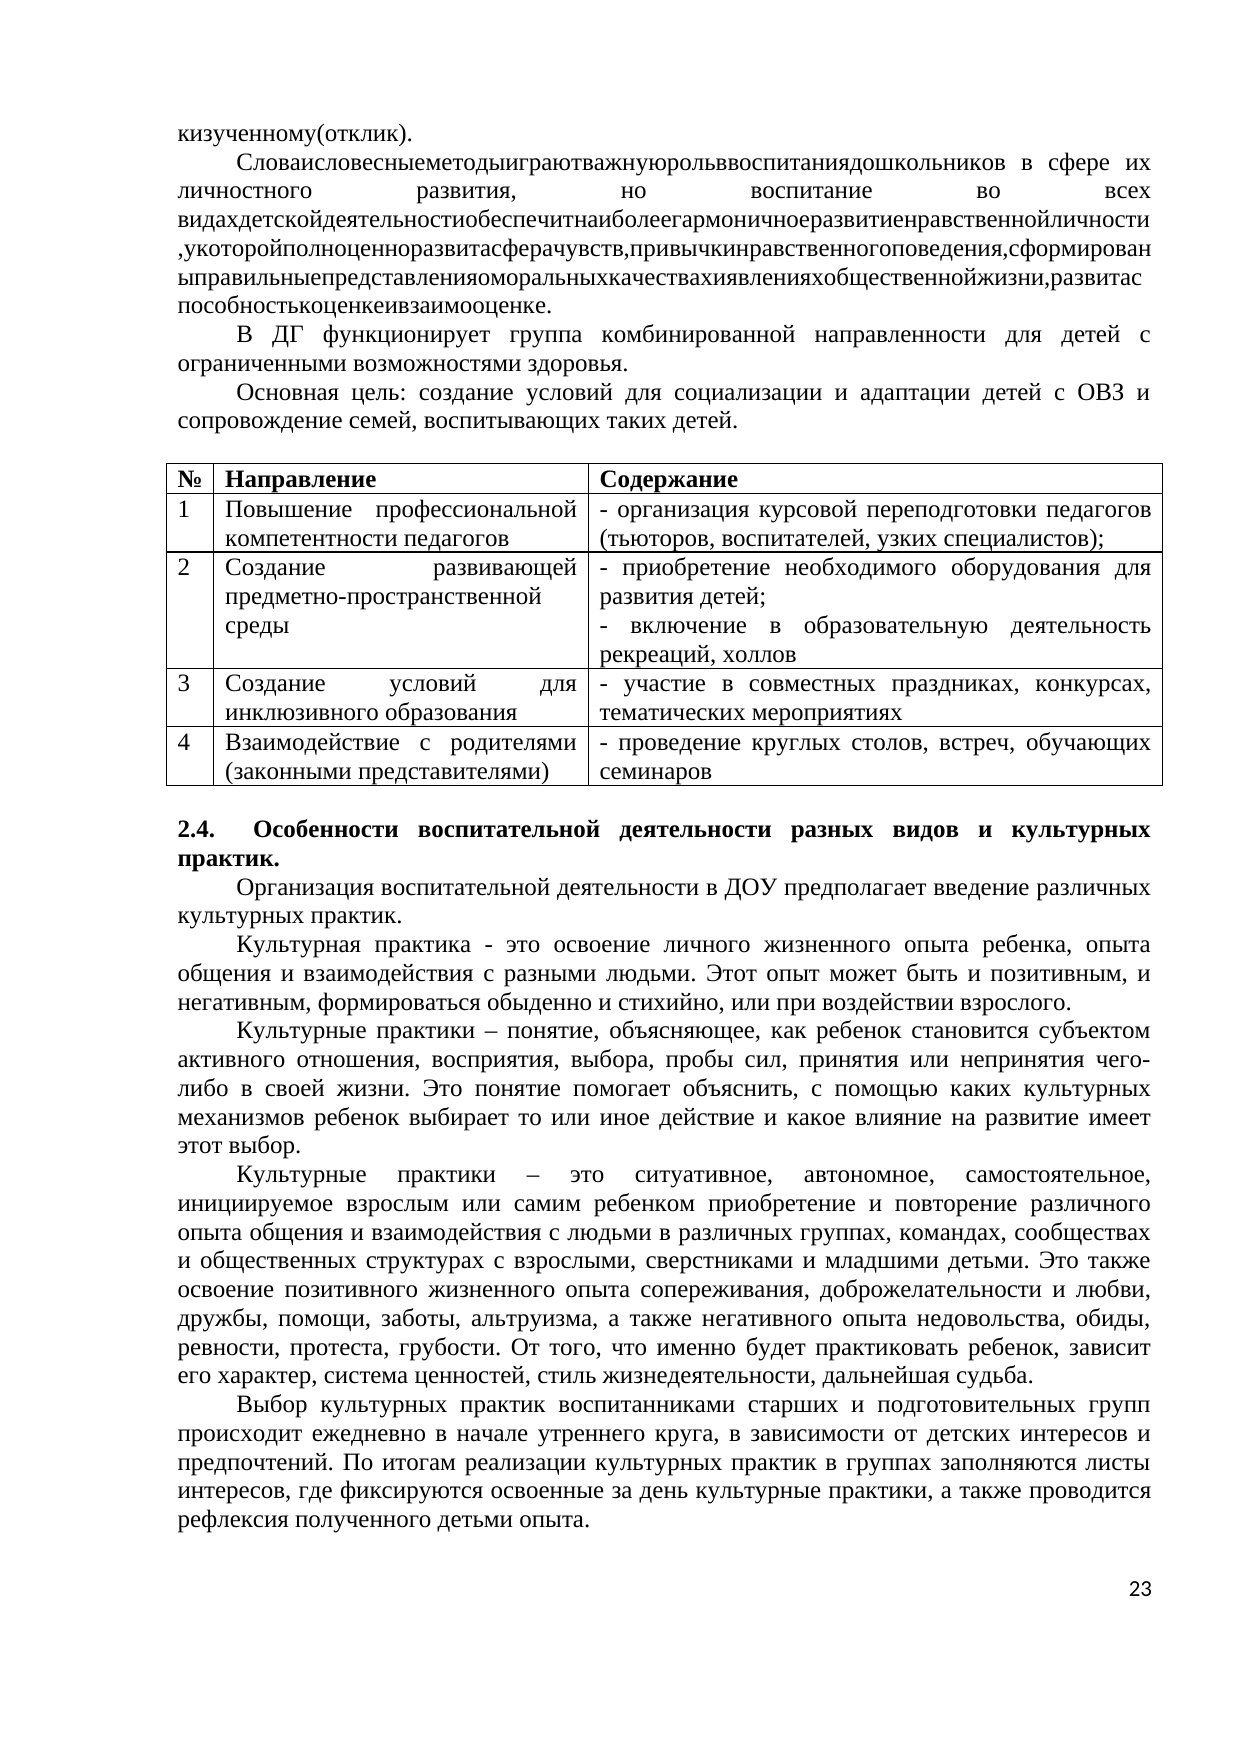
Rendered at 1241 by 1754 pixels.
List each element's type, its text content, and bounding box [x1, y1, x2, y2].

table_cell Повышение профессиональной компетентности педагогов [214, 494, 588, 551]
table_cell - участие в совместных праздниках, конкурсах, тематических мероприятиях [589, 669, 1162, 726]
text Выбор культурных практик воспитанниками старших и подготовительных групп происходит ежедневно в начале утреннего круга, в зависимости от детских интересов и предпочтений. По итогам реализации культурных практик в группах заполняются листы интересов, где фиксируются освоенные за день культурные практики, а также проводится рефлексия полученного детьми опыта. [177, 1389, 1152, 1533]
text Организация воспитательной деятельности в ДОУ предполагает введение различных культурных практик. [177, 872, 1152, 929]
table_header Направление [214, 464, 588, 493]
table_cell - приобретение необходимого оборудования для развития детей; - включение в образовательную деятельность рекреаций, холлов [589, 553, 1162, 667]
table_cell - организация курсовой переподготовки педагогов (тьюторов, воспитателей, узких специалистов); [589, 494, 1162, 551]
text Культурная практика - это освоение личного жизненного опыта ребенка, опыта общения и взаимодействия с разными людьми. Этот опыт может быть и позитивным, и негативным, формироваться обыденно и стихийно, или при воздействии взрослого. [177, 929, 1152, 1016]
table_cell - проведение круглых столов, встреч, обучающих семинаров [589, 727, 1162, 784]
table_header № [167, 464, 213, 493]
table_cell 4 [167, 727, 213, 784]
text 2.4. Особенности воспитательной деятельности разных видов и культурных практик. [177, 814, 1152, 872]
text Словаисловесныеметодыиграютважнуюрольввоспитаниядошкольников в сфере их личностного развития, но воспитание во всех видахдетскойдеятельностиобеспечитнаиболеегармоничноеразвитиенравственнойличности,укоторойполноценноразвитасферачувств,привычкинравственногоповедения,сформированыправильныепредставленияоморальныхкачествахиявленияхобщественнойжизни,развитаспособностькоценкеивзаимооценке. [177, 147, 1152, 319]
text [177, 118, 1152, 147]
table_cell Создание условий для инклюзивного образования [214, 669, 588, 726]
table_cell Создание развивающей предметно-пространственной среды [214, 553, 588, 667]
table_cell Взаимодействие с родителями (законными представителями) [214, 727, 588, 784]
table_cell 2 [167, 553, 213, 667]
table_cell 3 [167, 669, 213, 726]
table_cell 1 [167, 494, 213, 551]
text Основная цель: создание условий для социализации и адаптации детей с ОВЗ и сопровождение семей, воспитывающих таких детей. [177, 377, 1152, 434]
text Культурные практики – понятие, объясняющее, как ребенок становится субъектом активного отношения, восприятия, выбора, пробы сил, принятия или непринятия чего-либо в своей жизни. Это понятие помогает объяснить, с помощью каких культурных механизмов ребенок выбирает то или иное действие и какое влияние на развитие имеет этот выбор. [177, 1016, 1152, 1159]
text В ДГ функционирует группа комбинированной направленности для детей с ограниченными возможностями здоровья. [177, 319, 1152, 377]
text Культурные практики – это ситуативное, автономное, самостоятельное, инициируемое взрослым или самим ребенком приобретение и повторение различного опыта общения и взаимодействия с людьми в различных группах, командах, сообществах и общественных структурах с взрослыми, сверстниками и младшими детьми. Это также освоение позитивного жизненного опыта сопереживания, доброжелательности и любви, дружбы, помощи, заботы, альтруизма, а также негативного опыта недовольства, обиды, ревности, протеста, грубости. От того, что именно будет практиковать ребенок, зависит его характер, система ценностей, стиль жизнедеятельности, дальнейшая судьба. [177, 1159, 1152, 1389]
table_header Содержание [589, 464, 1162, 493]
